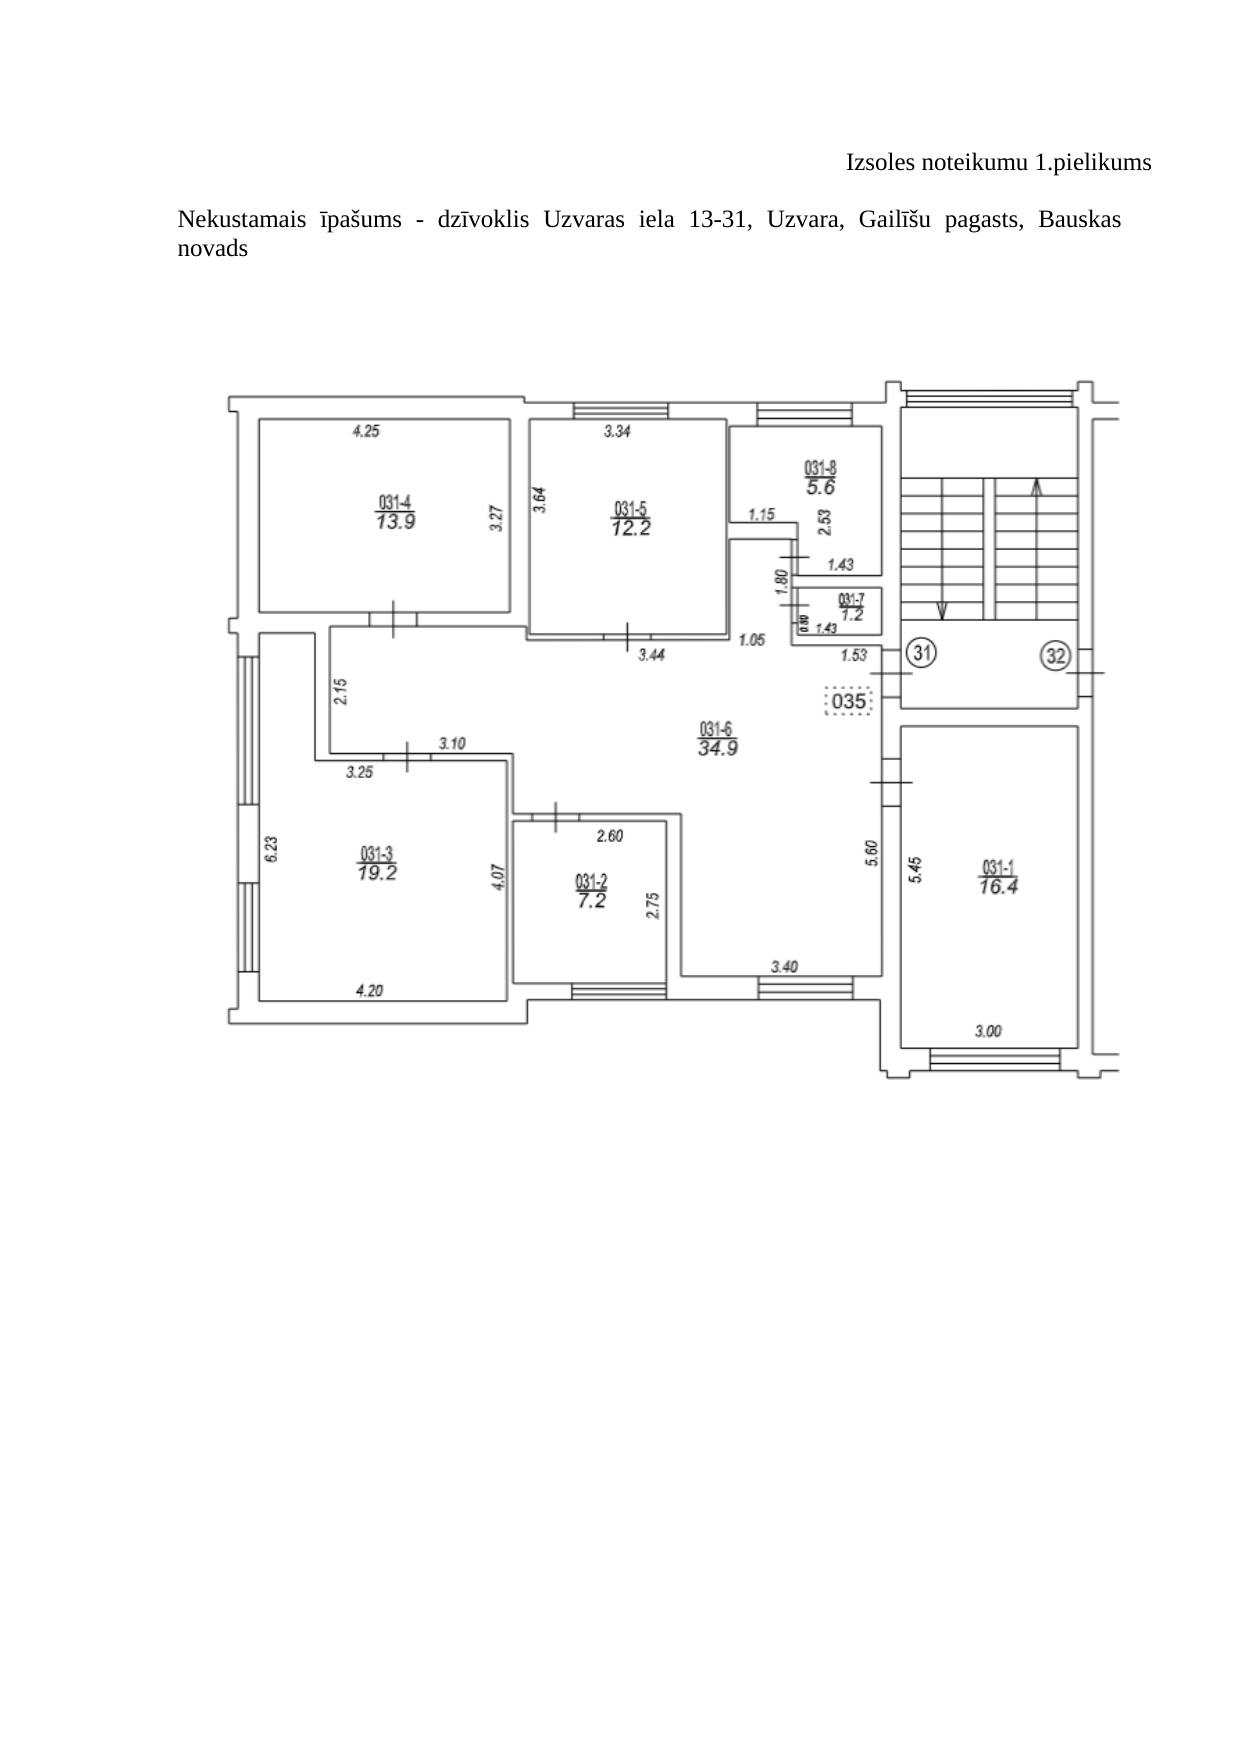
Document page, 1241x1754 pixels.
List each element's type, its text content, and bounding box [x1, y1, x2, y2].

picture [177, 291, 1152, 1127]
text Izsoles noteikumu 1.pielikums [177, 147, 1152, 176]
text Nekustamais īpašums - dzīvoklis Uzvaras iela 13-31, Uzvara, Gailīšu pagasts, Bauskas novads [177, 204, 1122, 262]
